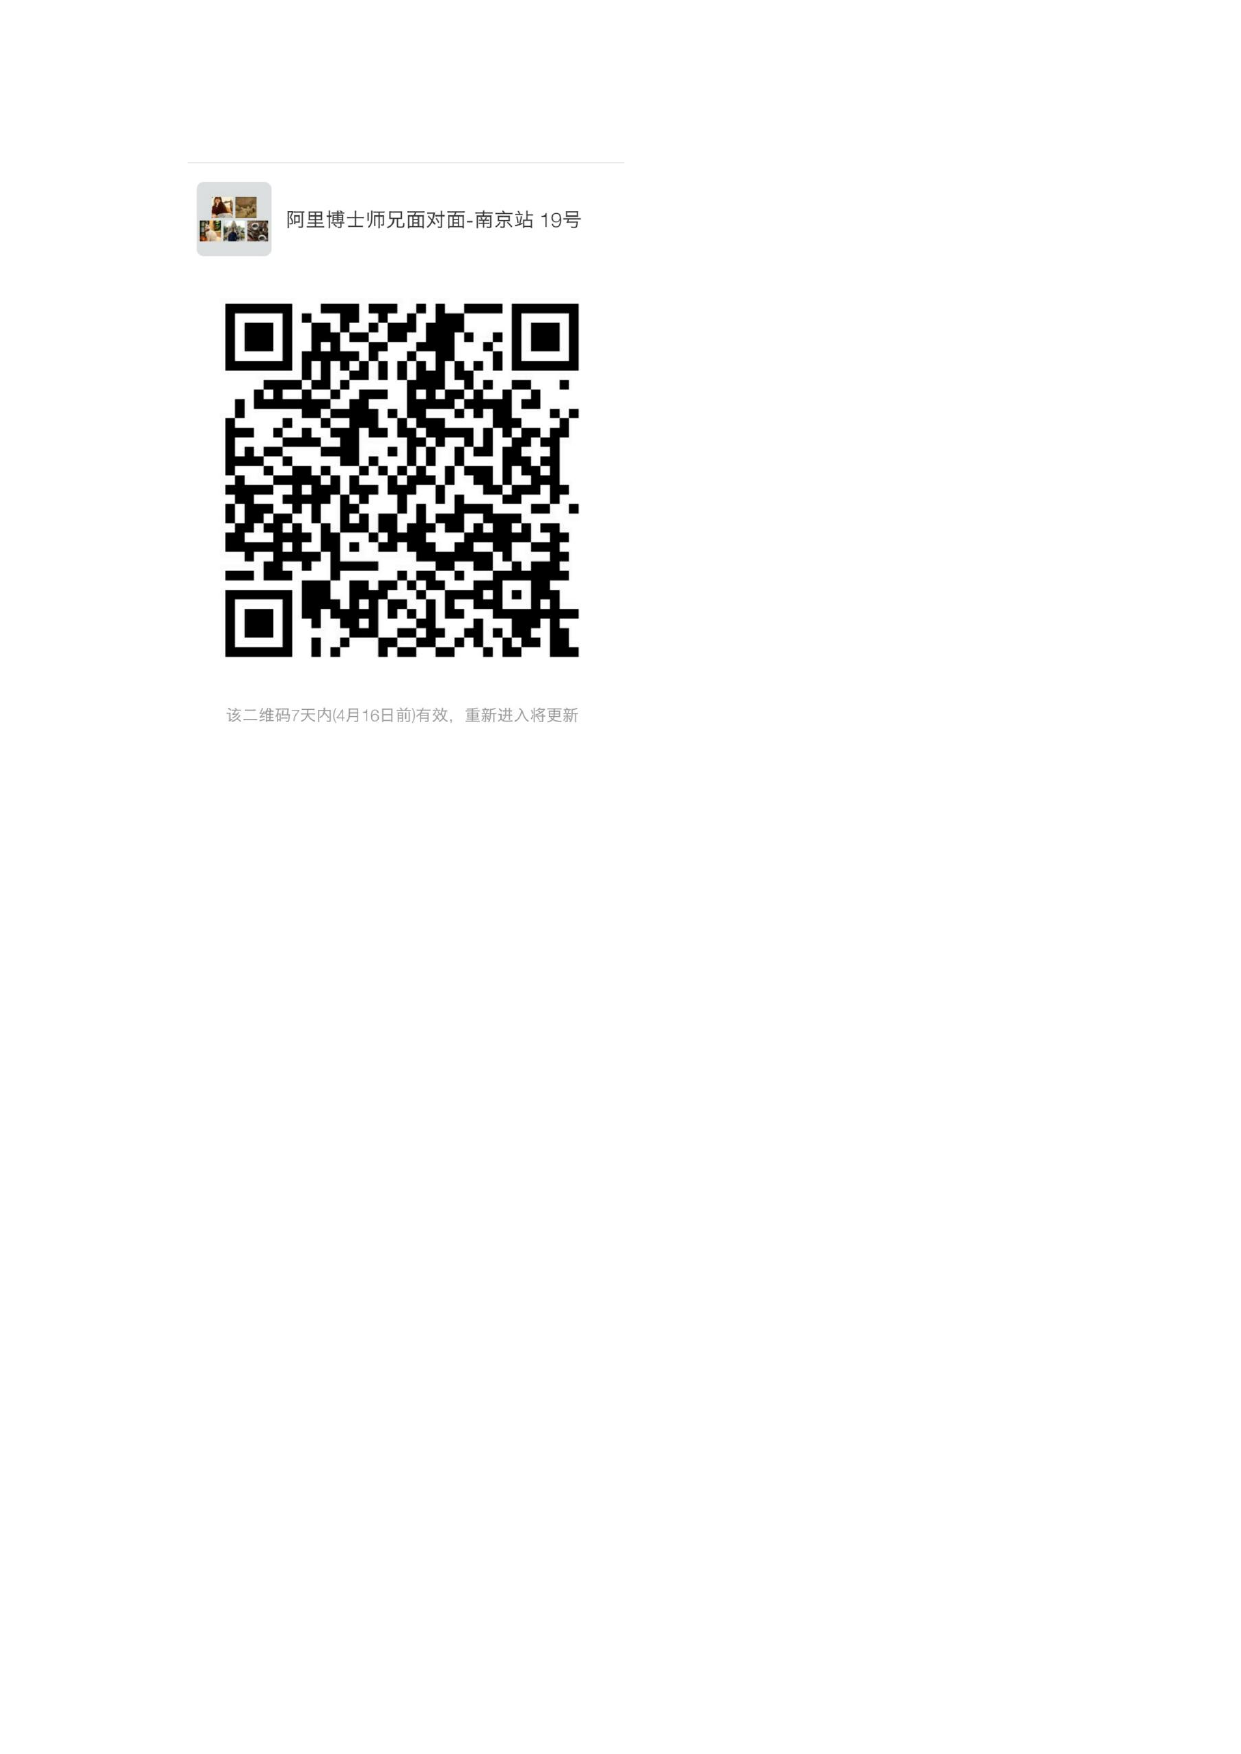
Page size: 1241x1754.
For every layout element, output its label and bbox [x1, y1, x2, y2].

picture [187, 162, 625, 739]
